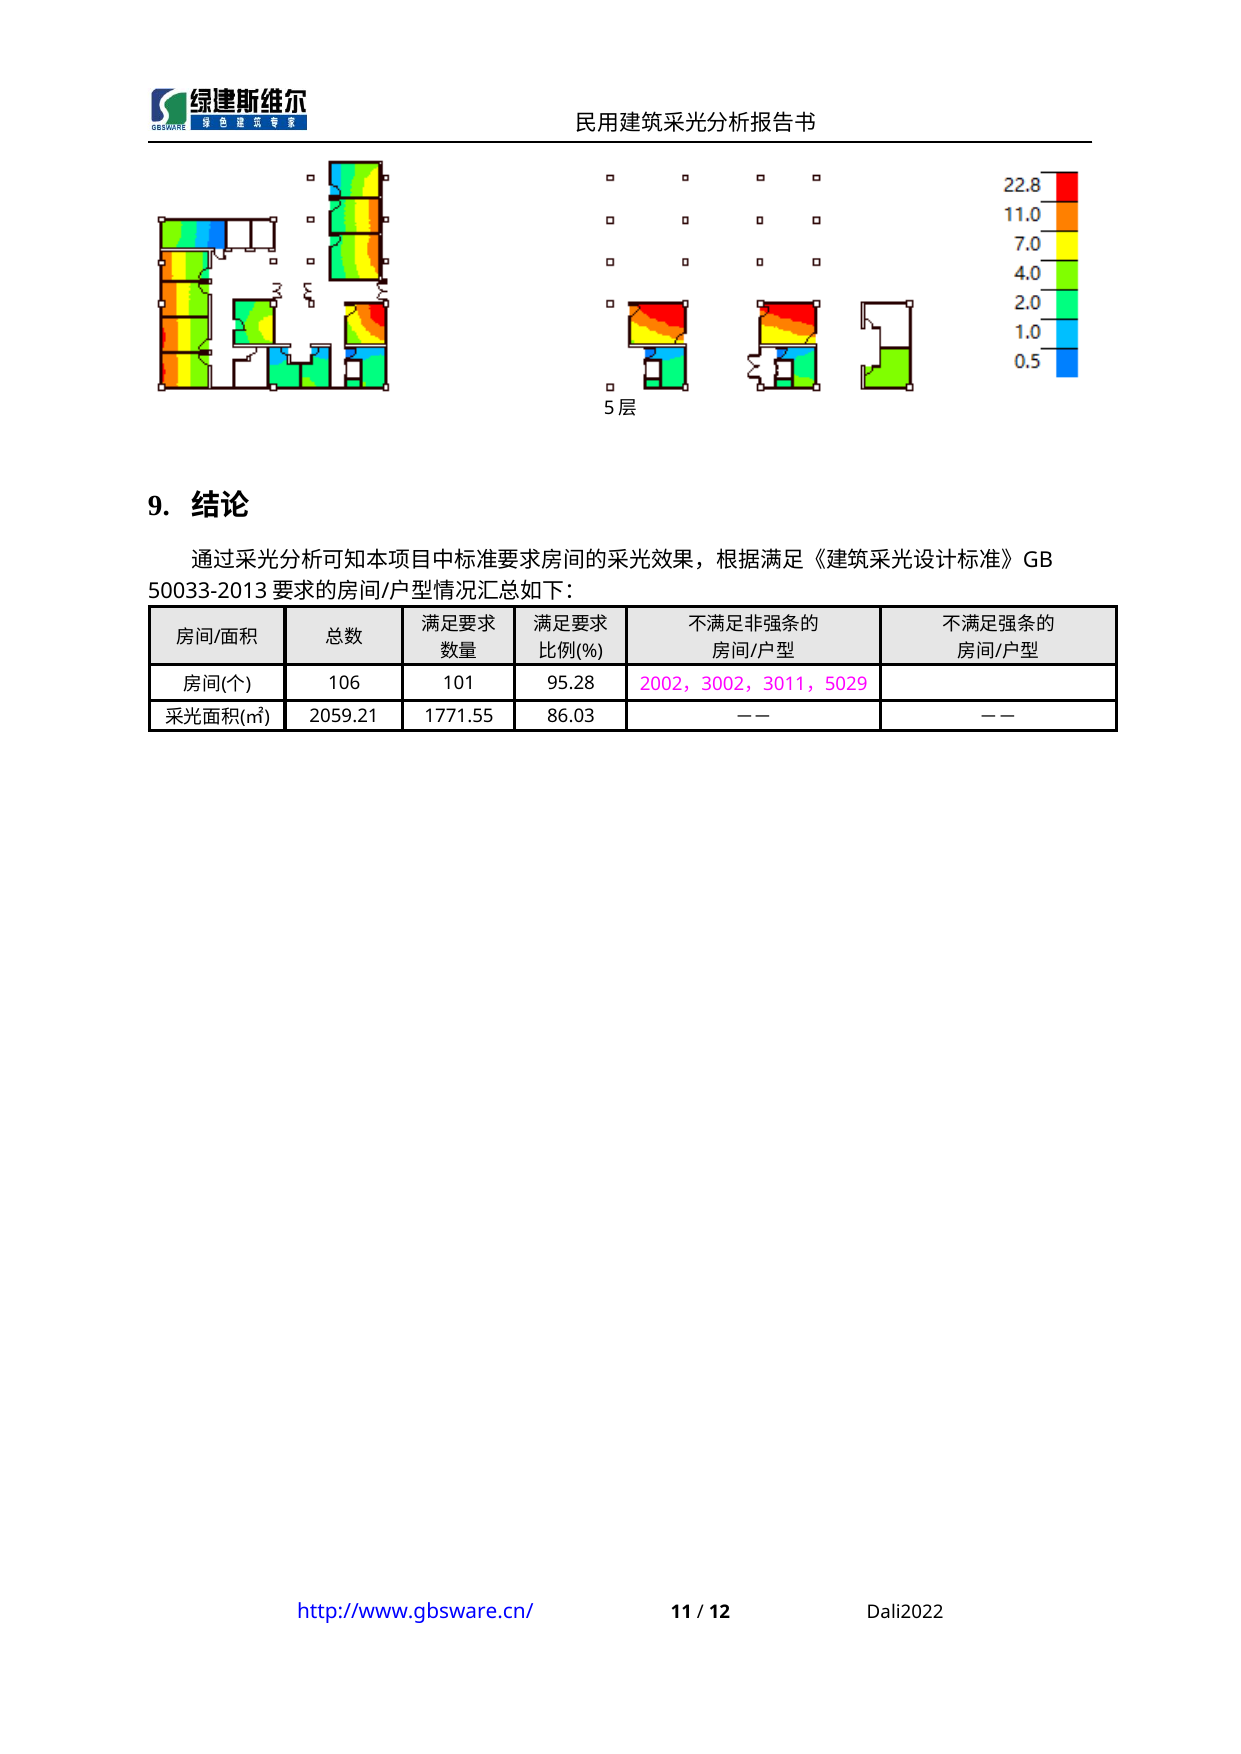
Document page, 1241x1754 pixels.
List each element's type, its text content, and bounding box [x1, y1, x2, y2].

table_header 满足要求数量 [404, 608, 513, 663]
subtitle 结论 [148, 470, 1092, 535]
table_header 房间/面积 [151, 608, 283, 663]
table_header 满足要求比例(%) [516, 608, 625, 663]
table_cell 2059.21 [287, 702, 401, 729]
table_cell 86.03 [516, 702, 625, 729]
table_header 不满足强条的 房间/户型 [882, 608, 1115, 663]
text 5层 [148, 393, 1092, 420]
table_header 不满足非强条的 房间/户型 [628, 608, 879, 663]
table_cell －－ [882, 702, 1115, 729]
table_header 总数 [287, 608, 401, 663]
table_cell 106 [287, 666, 401, 699]
table_cell 1771.55 [404, 702, 513, 729]
table_cell 采光面积(㎡) [151, 702, 283, 729]
picture [147, 88, 308, 131]
table_cell 房间(个) [151, 666, 283, 699]
picture [155, 158, 1085, 393]
text 通过采光分析可知本项目中标准要求房间的采光效果，根据满足《建筑采光设计标准》GB 50033-2013要求的房间/户型情况汇总如下： [148, 542, 1092, 605]
table_cell [882, 666, 1115, 699]
table_cell 95.28 [516, 666, 625, 699]
table_cell 101 [404, 666, 513, 699]
table_cell 2002，3002，3011，5029 [628, 666, 879, 699]
table_cell －－ [628, 702, 879, 729]
